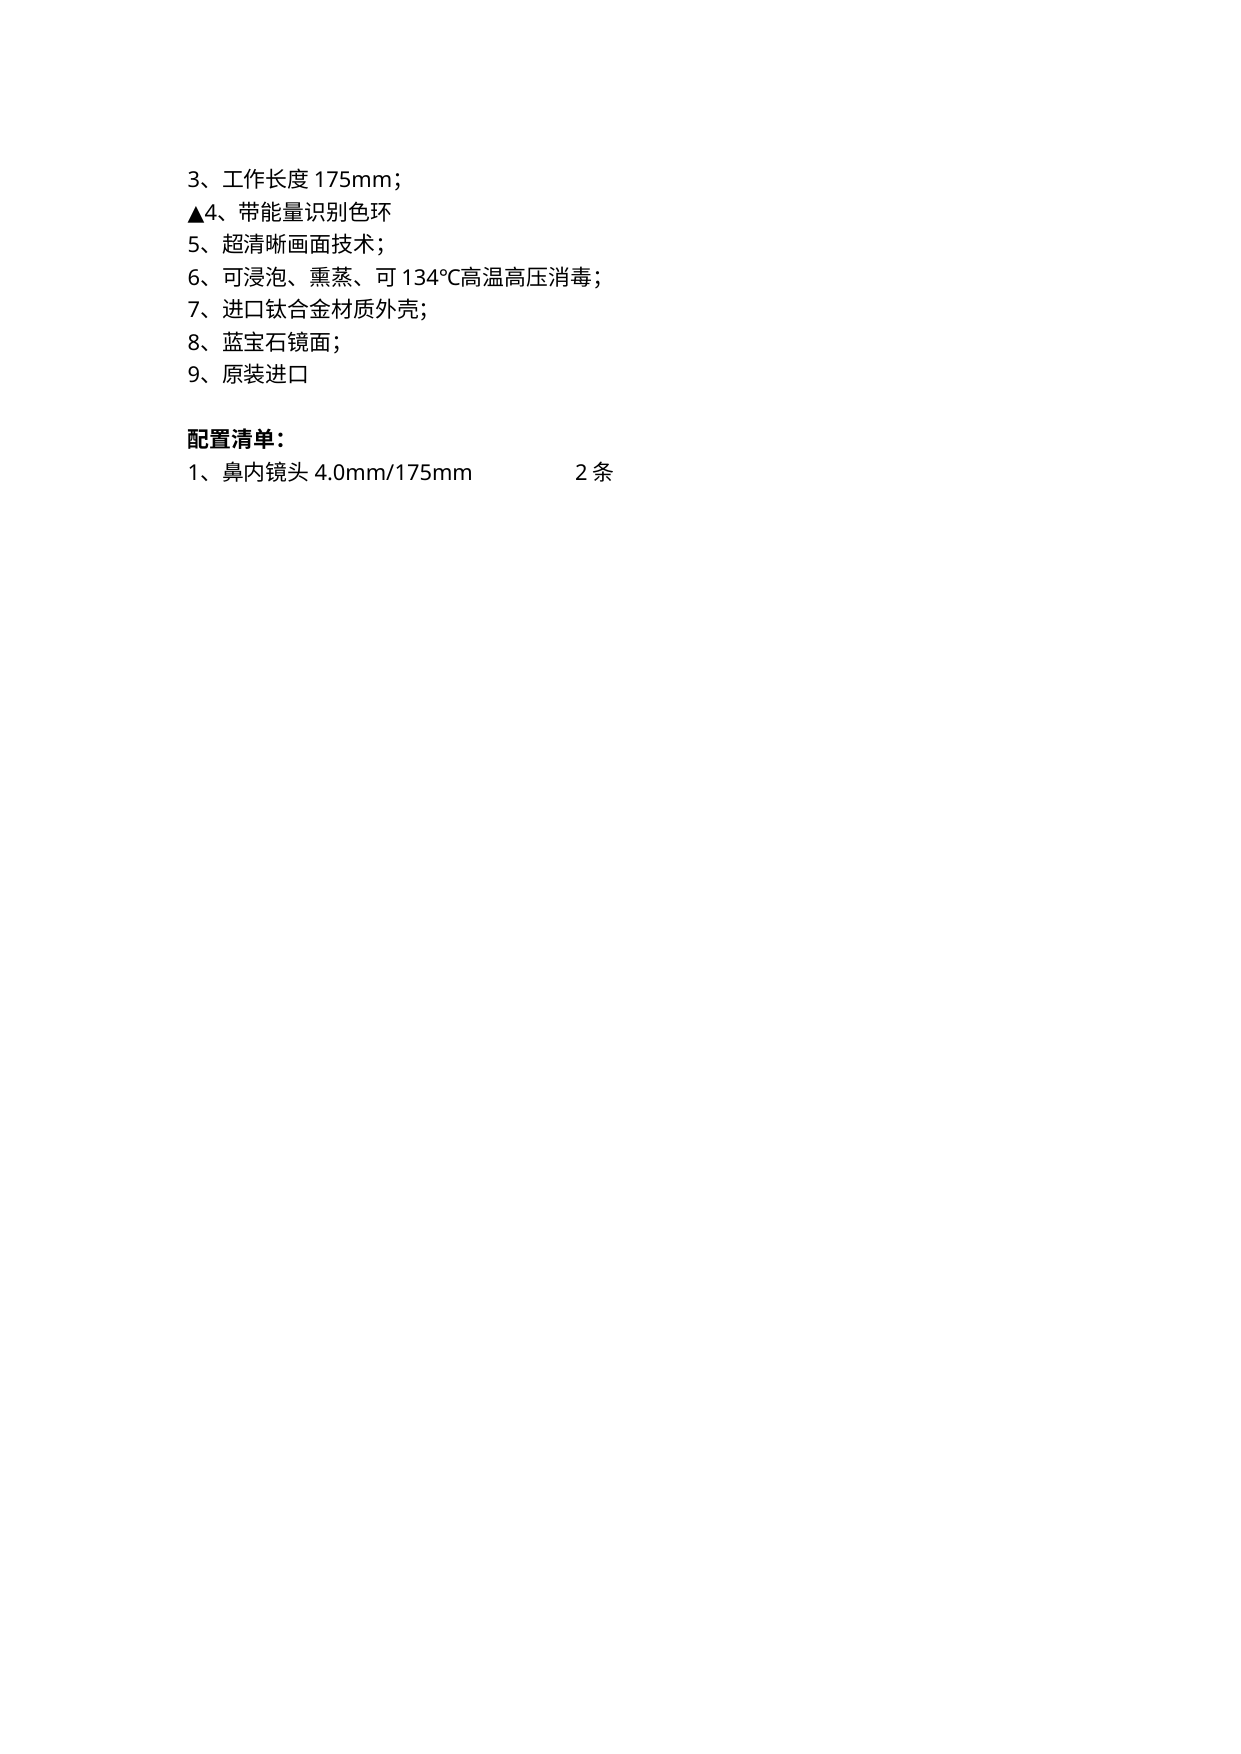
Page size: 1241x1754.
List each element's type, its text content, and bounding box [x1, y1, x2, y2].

text 9、原装进口 [187, 357, 1053, 389]
text 8、蓝宝石镜面； [187, 324, 1053, 357]
text 6、可浸泡、熏蒸、可134℃高温高压消毒； [187, 259, 1053, 292]
text ▲4、带能量识别色环 [187, 194, 1053, 227]
text 7、进口钛合金材质外壳； [187, 292, 1053, 324]
text 3、工作长度175mm； [187, 162, 1053, 194]
text 配置清单： [187, 422, 1053, 454]
text 1、鼻内镜头 4.0mm/175mm 2条 [187, 454, 1053, 487]
text 5、超清晰画面技术； [187, 227, 1053, 259]
